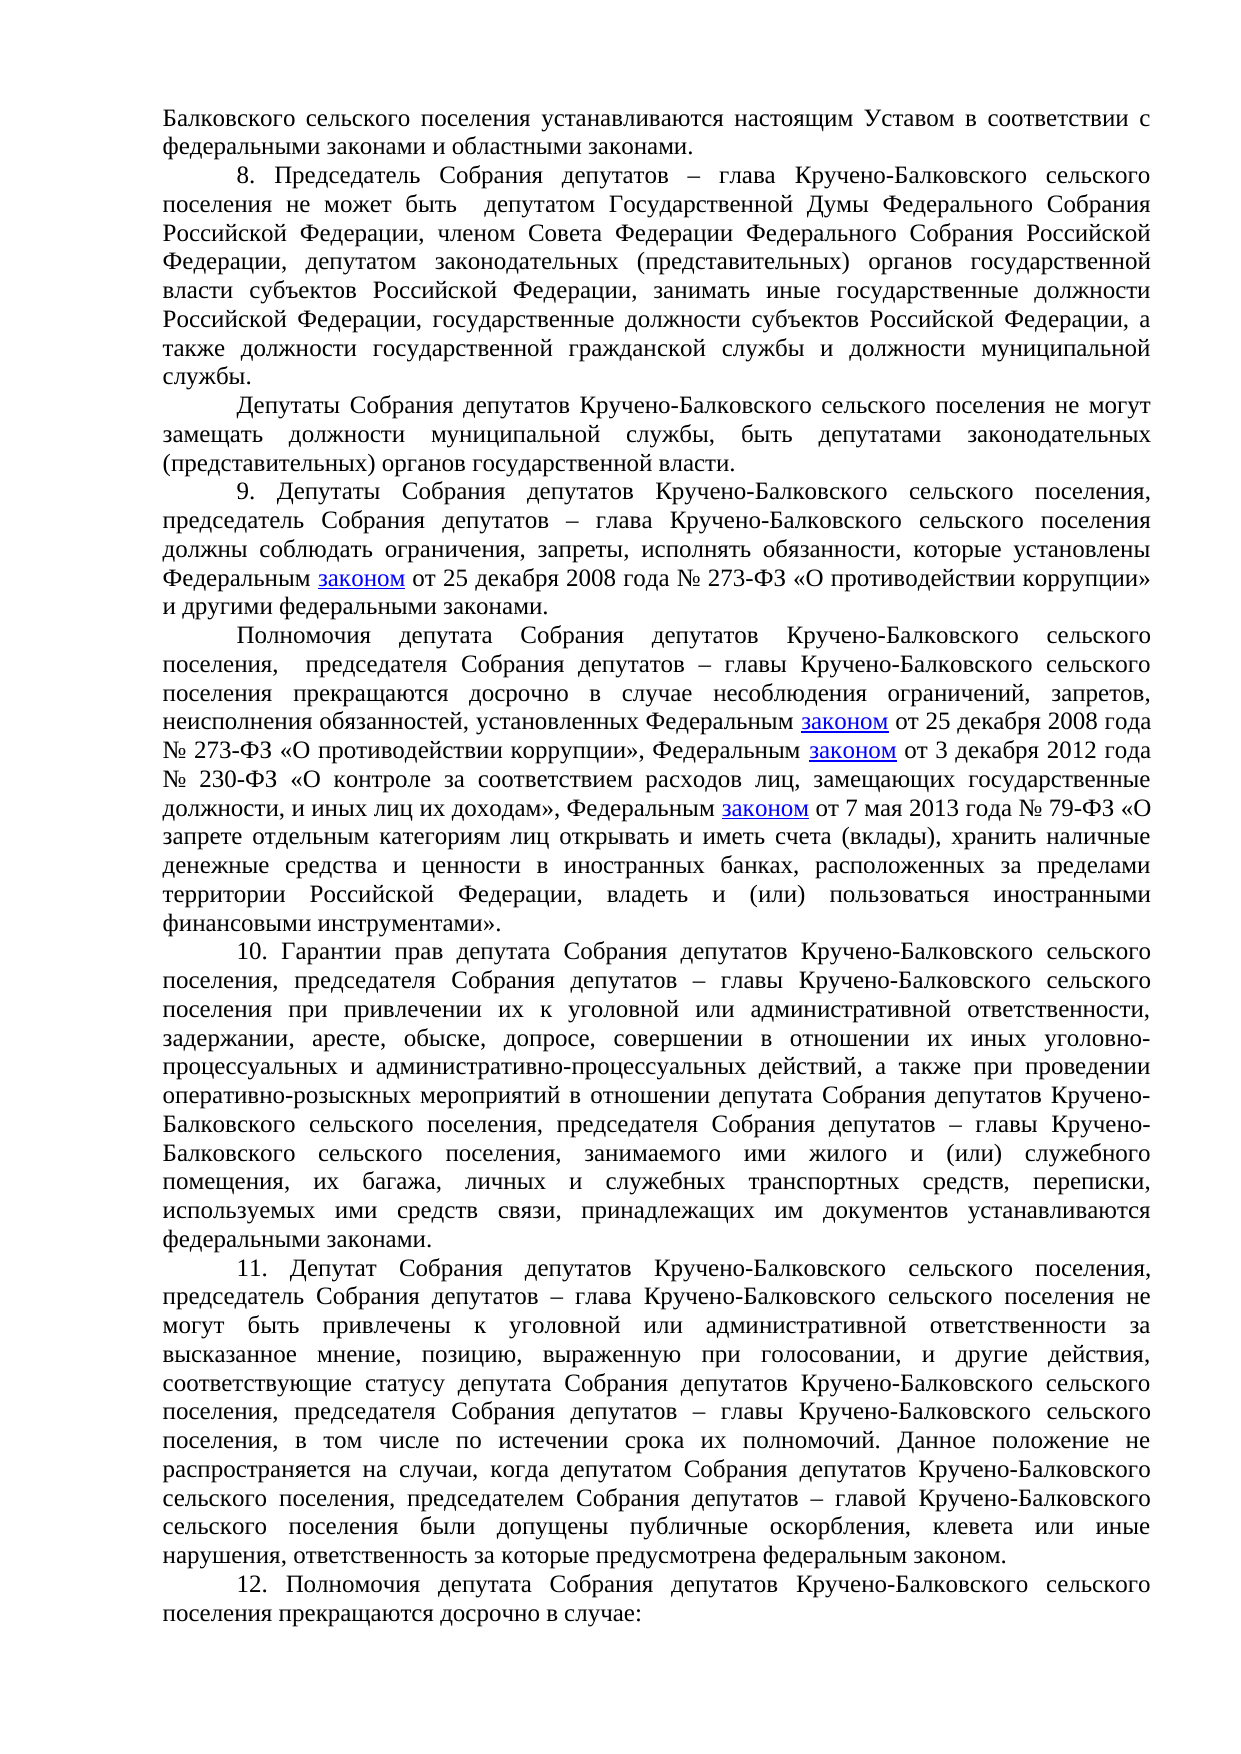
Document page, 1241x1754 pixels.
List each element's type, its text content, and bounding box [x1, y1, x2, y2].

text Депутаты Собрания депутатов Кручено-Балковского сельского поселения не могут замещать должности муниципальной службы, быть депутатами законодательных (представительных) органов государственной власти. [162, 390, 1152, 476]
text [162, 103, 1152, 160]
text 11. Депутат Собрания депутатов Кручено-Балковского сельского поселения, председатель Собрания депутатов – глава Кручено-Балковского сельского поселения не могут быть привлечены к уголовной или административной ответственности за высказанное мнение, позицию, выраженную при голосовании, и другие действия, соответствующие статусу депутата Собрания депутатов Кручено-Балковского сельского поселения, председателя Собрания депутатов – главы Кручено-Балковского сельского поселения, в том числе по истечении срока их полномочий. Данное положение не распространяется на случаи, когда депутатом Собрания депутатов Кручено-Балковского сельского поселения, председателем Собрания депутатов – главой Кручено-Балковского сельского поселения были допущены публичные оскорбления, клевета или иные нарушения, ответственность за которые предусмотрена федеральным законом. [162, 1253, 1152, 1569]
text Полномочия депутата Собрания депутатов Кручено-Балковского сельского поселения, председателя Собрания депутатов – главы Кручено-Балковского сельского поселения прекращаются досрочно в случае несоблюдения ограничений, запретов, неисполнения обязанностей, установленных Федеральным законом от 25 декабря 2008 года № 273-ФЗ «О противодействии коррупции», Федеральным законом от 3 декабря 2012 года № 230-ФЗ «О контроле за соответствием расходов лиц, замещающих государственные должности, и иных лиц их доходам», Федеральным законом от 7 мая 2013 года № 79-ФЗ «О запрете отдельным категориям лиц открывать и иметь счета (вклады), хранить наличные денежные средства и ценности в иностранных банках, расположенных за пределами территории Российской Федерации, владеть и (или) пользоваться иностранными финансовыми инструментами». [162, 620, 1152, 936]
text 12. Полномочия депутата Собрания депутатов Кручено-Балковского сельского поселения прекращаются досрочно в случае: [162, 1569, 1152, 1626]
text 10. Гарантии прав депутата Собрания депутатов Кручено-Балковского сельского поселения, председателя Собрания депутатов – главы Кручено-Балковского сельского поселения при привлечении их к уголовной или административной ответственности, задержании, аресте, обыске, допросе, совершении в отношении их иных уголовно-процессуальных и административно-процессуальных действий, а также при проведении оперативно-розыскных мероприятий в отношении депутата Собрания депутатов Кручено-Балковского сельского поселения, председателя Собрания депутатов – главы Кручено-Балковского сельского поселения, занимаемого ими жилого и (или) служебного помещения, их багажа, личных и служебных транспортных средств, переписки, используемых ими средств связи, принадлежащих им документов устанавливаются федеральными законами. [162, 936, 1152, 1253]
text 8. Председатель Собрания депутатов – глава Кручено-Балковского сельского поселения не может быть депутатом Государственной Думы Федерального Собрания Российской Федерации, членом Совета Федерации Федерального Собрания Российской Федерации, депутатом законодательных (представительных) органов государственной власти субъектов Российской Федерации, занимать иные государственные должности Российской Федерации, государственные должности субъектов Российской Федерации, а также должности государственной гражданской службы и должности муниципальной службы. [162, 160, 1152, 390]
text 9. Депутаты Собрания депутатов Кручено-Балковского сельского поселения, председатель Собрания депутатов – глава Кручено-Балковского сельского поселения должны соблюдать ограничения, запреты, исполнять обязанности, которые установлены Федеральным законом от 25 декабря 2008 года № 273-ФЗ «О противодействии коррупции» и другими федеральными законами. [162, 476, 1152, 620]
